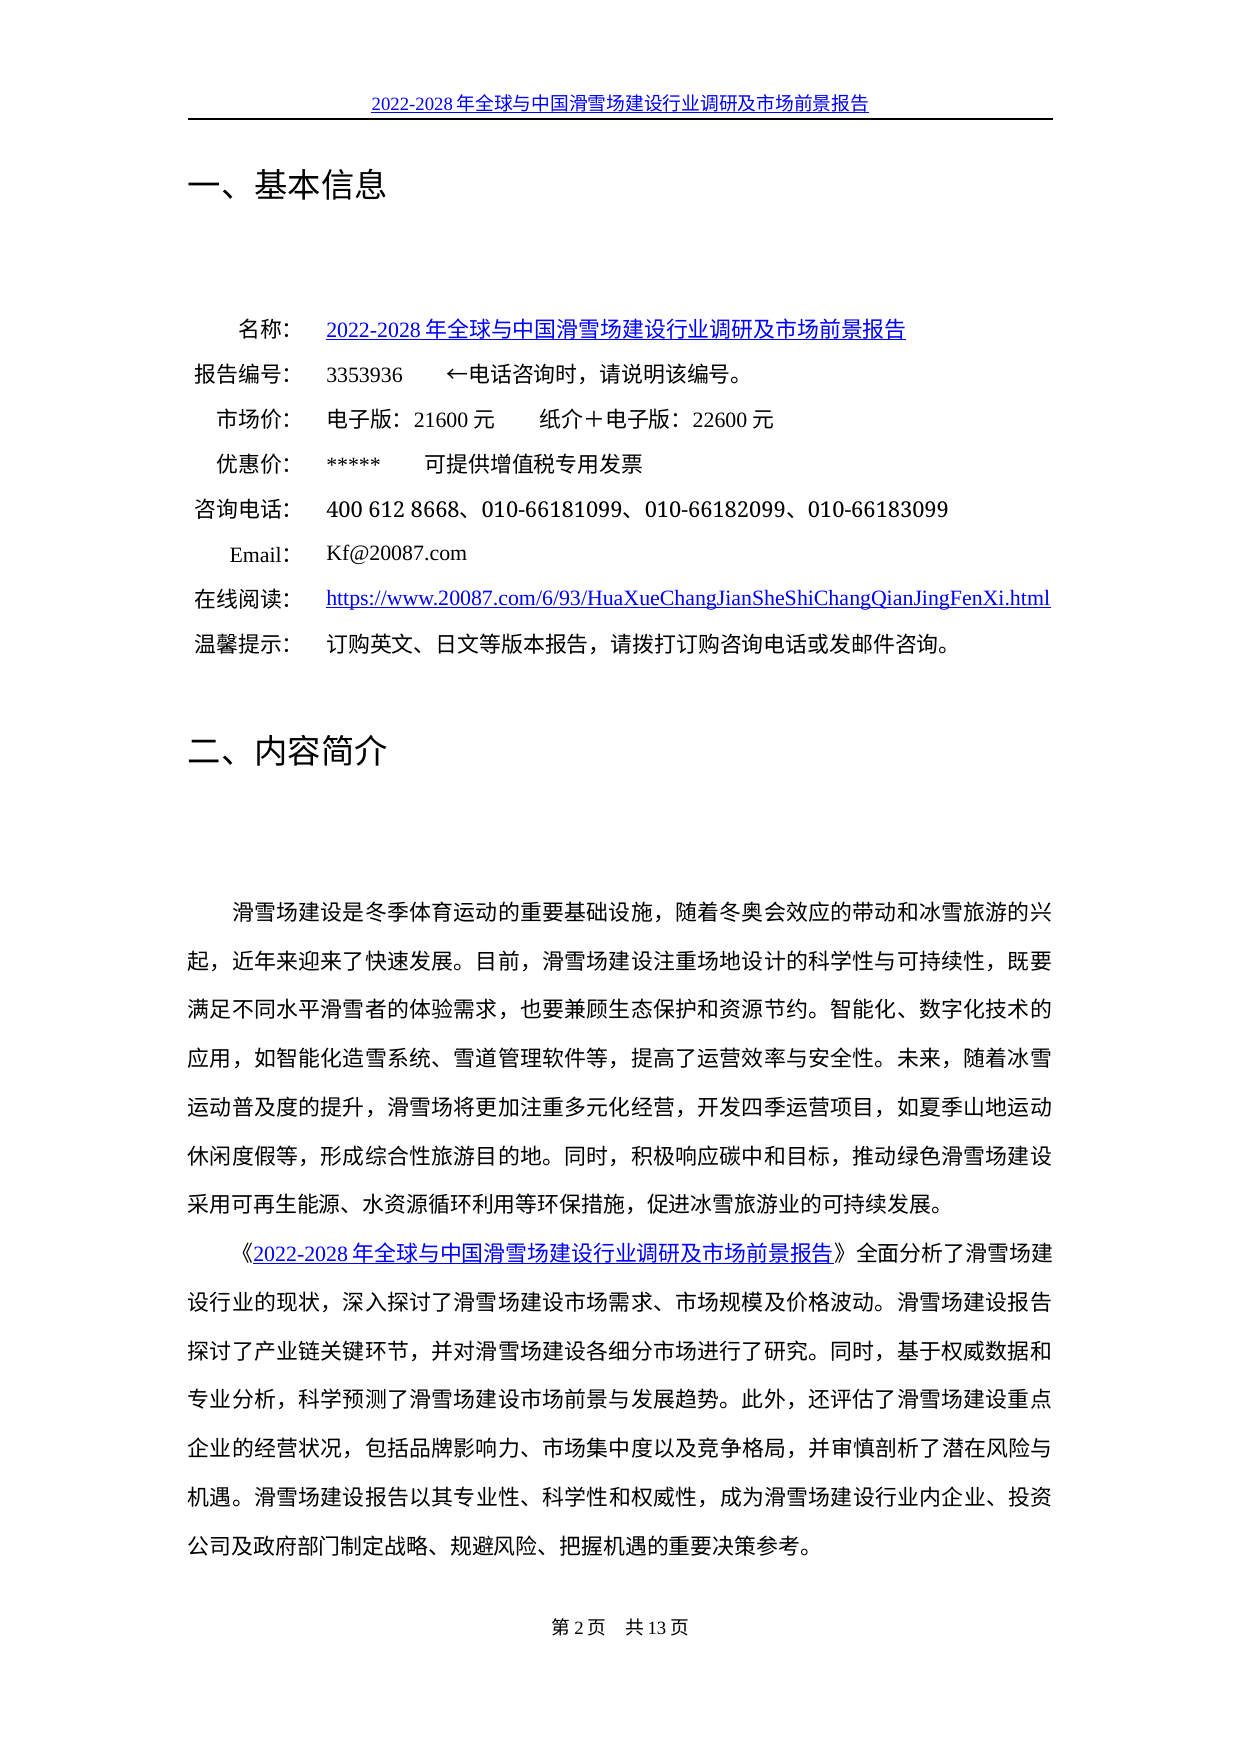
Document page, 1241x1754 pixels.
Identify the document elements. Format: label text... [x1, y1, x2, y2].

table_cell 报告编号： [167, 357, 315, 402]
table_header 2022-2028年全球与中国滑雪场建设行业调研及市场前景报告 [315, 312, 1073, 357]
table_cell 温馨提示： [167, 627, 315, 672]
table_cell 电子版：21600 元 纸介＋电子版：22600 元 [315, 402, 1073, 447]
table_cell 市场价： [167, 402, 315, 447]
table_cell 咨询电话： [167, 492, 315, 537]
table_cell ***** 可提供增值税专用发票 [315, 447, 1073, 492]
table_cell Kf@20087.com [315, 537, 1073, 582]
title 一、基本信息 [187, 150, 1053, 215]
table_cell [315, 582, 1073, 627]
table_cell 在线阅读： [167, 582, 315, 627]
table_cell 400 612 8668、010-66181099、010-66182099、010-66183099 [315, 492, 1073, 537]
table_cell 优惠价： [167, 447, 315, 492]
table_header 名称： [167, 312, 315, 357]
table_cell 订购英文、日文等版本报告，请拨打订购咨询电话或发邮件咨询。 [315, 627, 1073, 672]
table_cell 3353936 ←电话咨询时，请说明该编号。 [315, 357, 1073, 402]
table_cell Email： [167, 537, 315, 582]
title 二、内容简介 [187, 717, 1053, 782]
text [187, 894, 1053, 1561]
